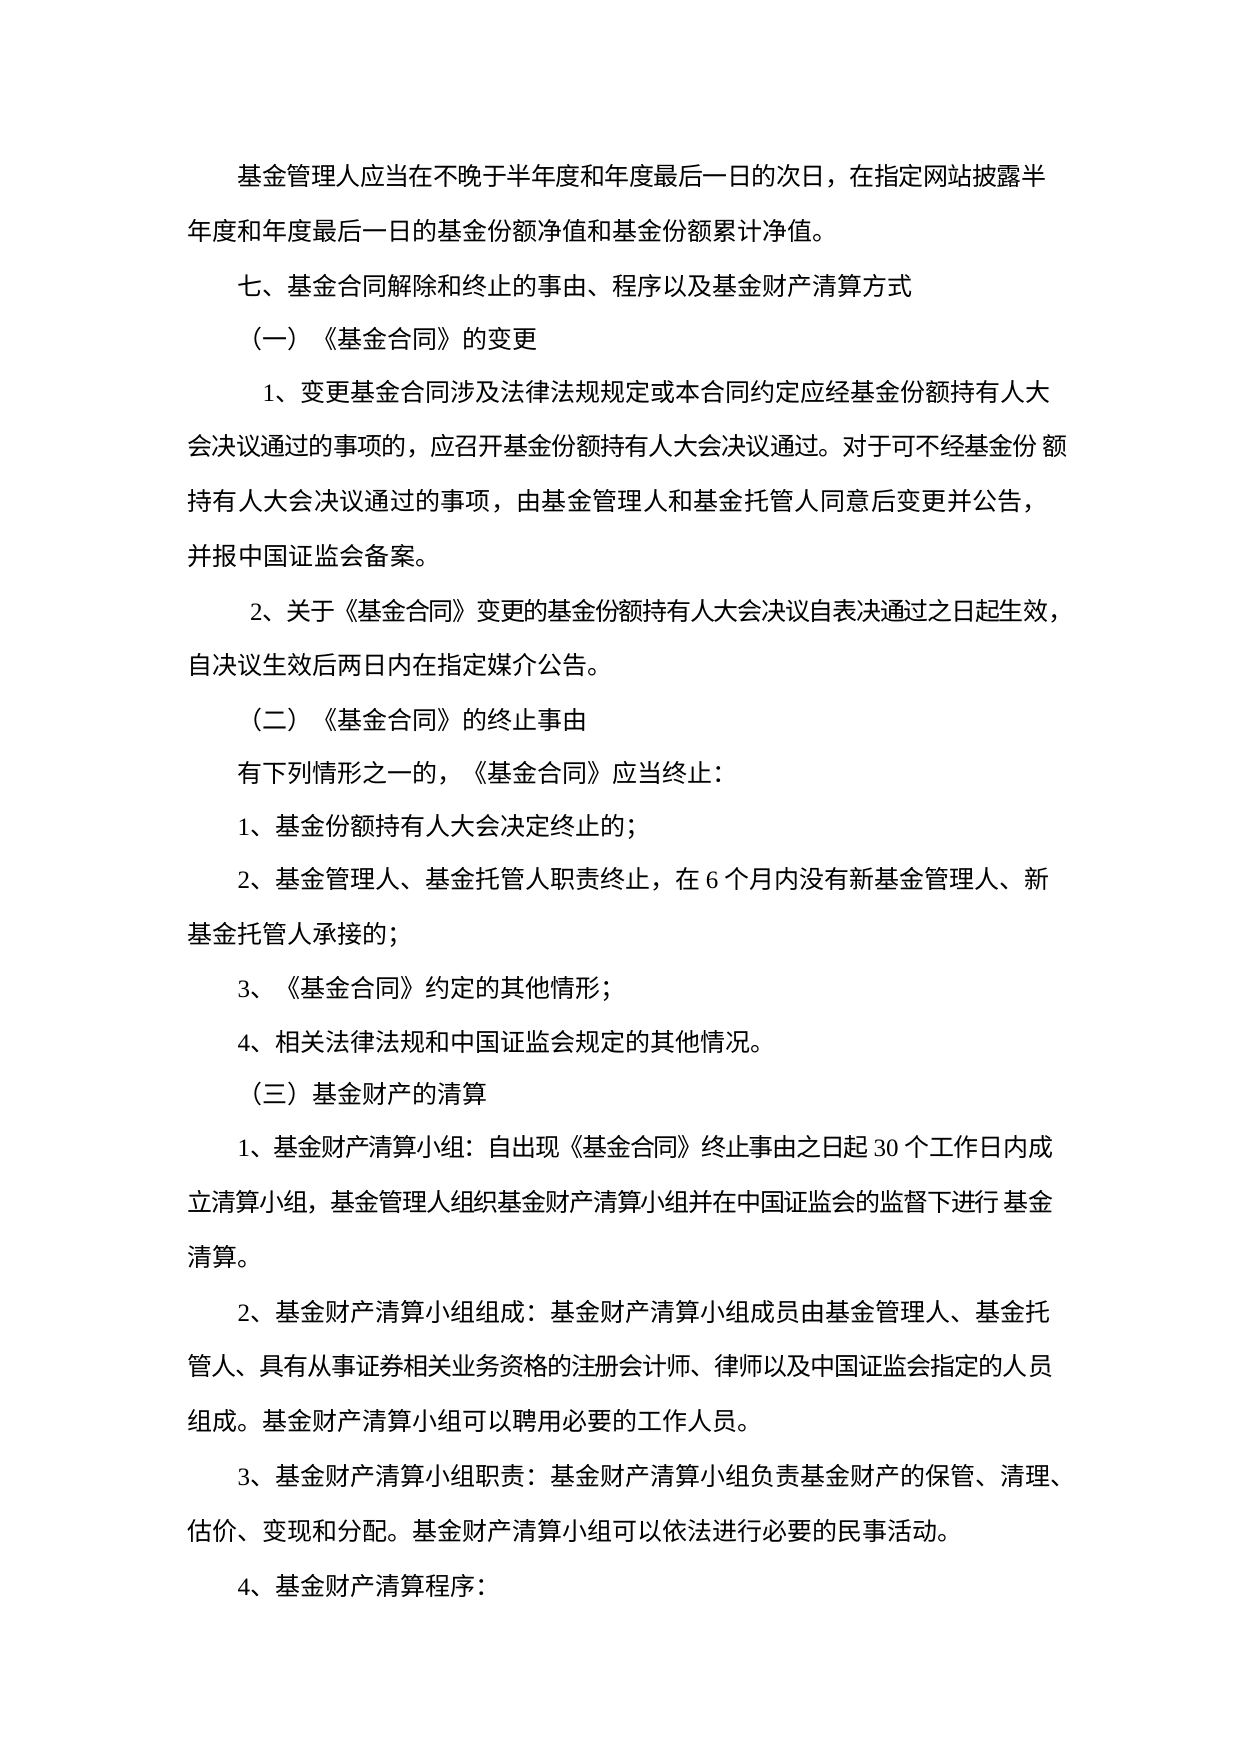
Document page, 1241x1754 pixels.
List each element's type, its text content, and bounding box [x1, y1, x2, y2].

text 2、基金管理人、基金托管人职责终止，在 6 个月内没有新基金管理人、新基金托管人承接的； [187, 859, 1058, 950]
text 3、基金财产清算小组职责：基金财产清算小组负责基金财产的保管、清理、估价、变现和分配。基金财产清算小组可以依法进行必要的民事活动。 [187, 1456, 1078, 1547]
text 基金管理人应当在不晚于半年度和年度最后一日的次日，在指定网站披露半年度和年度最后一日的基金份额净值和基金份额累计净值。 [187, 157, 1053, 248]
text 2、基金财产清算小组组成：基金财产清算小组成员由基金管理人、基金托管人、具有从事证券相关业务资格的注册会计师、律师以及中国证监会指定的人员组成。基金财产清算小组可以聘用必要的工作人员。 [187, 1292, 1053, 1438]
text 1、变更基金合同涉及法律法规规定或本合同约定应经基金份额持有人大 会决议通过的事项的，应召开基金份额持有人大会决议通过。对于可不经基金份 额持有人大会决议通过的事项，由基金管理人和基金托管人同意后变更并公告， 并报中国证监会备案。 [187, 372, 1078, 572]
text 3、《基金合同》约定的其他情形； [237, 969, 1101, 1005]
text （一）《基金合同》的变更 [237, 319, 1101, 355]
text 1、基金财产清算小组：自出现《基金合同》终止事由之日起 30 个工作日内成立清算小组，基金管理人组织基金财产清算小组并在中国证监会的监督下进行基金清算。 [187, 1128, 1053, 1273]
text 4、基金财产清算程序： [237, 1566, 1101, 1602]
text 4、相关法律法规和中国证监会规定的其他情况。 [237, 1022, 1101, 1058]
text 2、关于《基金合同》变更的基金份额持有人大会决议自表决通过之日起生效，自决议生效后两日内在指定媒介公告。 [187, 591, 1053, 682]
text （三）基金财产的清算 [237, 1075, 1101, 1111]
text 有下列情形之一的，《基金合同》应当终止： [237, 753, 1101, 790]
text （二）《基金合同》的终止事由 [237, 701, 1101, 737]
text 七、基金合同解除和终止的事由、程序以及基金财产清算方式 [237, 266, 1101, 302]
text 1、基金份额持有人大会决定终止的； [237, 807, 1101, 843]
